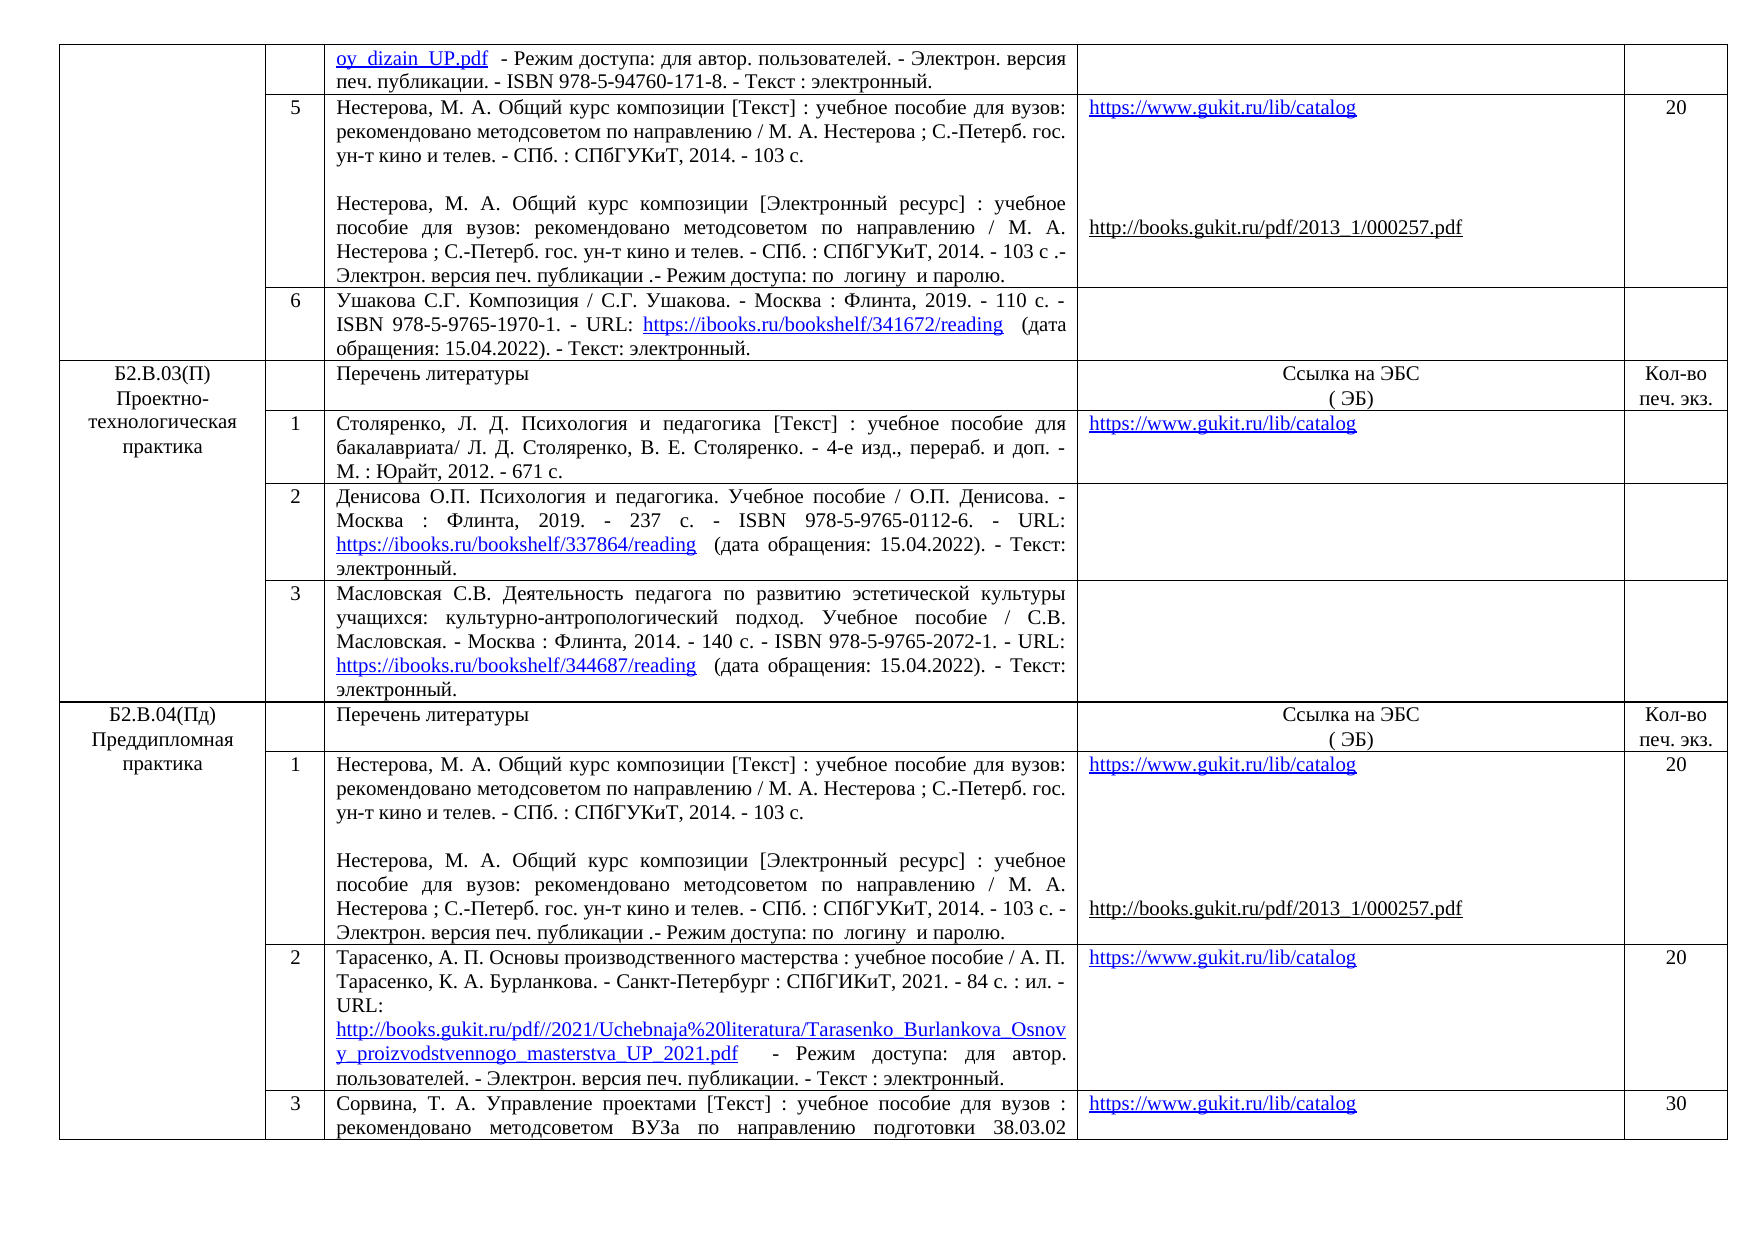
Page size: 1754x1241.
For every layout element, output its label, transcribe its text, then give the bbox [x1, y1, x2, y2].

table_cell Масловская С.В. Деятельность педагога по развитию эстетической культуры учащихся: культурно-антропологический подход. Учебное пособие / С.В. Масловская. - Москва : Флинта, 2014. - 140 с. - ISBN 978-5-9765-2072-1. - URL: https://ibooks.ru/bookshelf/344687/reading (дата обращения: 15.04.2022). - Текст: электронный. [325, 581, 1077, 701]
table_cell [1078, 45, 1624, 93]
table_cell 6 [266, 288, 324, 360]
table_cell Перечень литературы [325, 703, 1077, 751]
table_cell [1625, 411, 1727, 483]
table_cell Кол-во печ. экз. [1625, 703, 1727, 751]
table_cell 2 [266, 945, 324, 1089]
table_cell Тарасенко, А. П. Основы производственного мастерства : учебное пособие / А. П. Тарасенко, К. А. Бурланкова. - Санкт-Петербург : СПбГИКиТ, 2021. - 84 с. : ил. - URL: http://books.gukit.ru/pdf//2021/Uchebnaja%20literatura/Tarasenko_Burlankova_Osnovy_proizvodstvennogo_masterstva_UP_2021.pdf - Режим доступа: для автор. пользователей. - Электрон. версия печ. публикации. - Текст : электронный. [325, 945, 1077, 1089]
table_cell [1625, 581, 1727, 701]
table_cell 20 [1625, 945, 1727, 1089]
table_cell Ушакова С.Г. Композиция / С.Г. Ушакова. - Москва : Флинта, 2019. - 110 с. - ISBN 978-5-9765-1970-1. - URL: https://ibooks.ru/bookshelf/341672/reading (дата обращения: 15.04.2022). - Текст: электронный. [325, 288, 1077, 360]
table_cell [266, 703, 324, 751]
table_cell https://www.gukit.ru/lib/catalog [1078, 411, 1624, 483]
table_cell Б2.В.03(П) Проектно-технологическая практика [60, 361, 265, 701]
table_cell [1625, 288, 1727, 360]
table_cell 1 [266, 411, 324, 483]
table_cell Столяренко, Л. Д. Психология и педагогика [Текст] : учебное пособие для бакалавриата/ Л. Д. Столяренко, В. Е. Столяренко. - 4-е изд., перераб. и доп. - М. : Юрайт, 2012. - 671 с. [325, 411, 1077, 483]
table_cell Ссылка на ЭБС ( ЭБ) [1078, 703, 1624, 751]
table_cell Б2.В.04(Пд) Преддипломная практика [60, 703, 265, 1139]
table_cell [1078, 288, 1624, 360]
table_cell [325, 45, 1077, 93]
table_cell [1078, 581, 1624, 701]
table_cell Денисова О.П. Психология и педагогика. Учебное пособие / О.П. Денисова. - Москва : Флинта, 2019. - 237 с. - ISBN 978-5-9765-0112-6. - URL: https://ibooks.ru/bookshelf/337864/reading (дата обращения: 15.04.2022). - Текст: электронный. [325, 484, 1077, 580]
table_cell 20 [1625, 752, 1727, 944]
table_cell https://www.gukit.ru/lib/catalog http://books.gukit.ru/pdf/2013_1/000257.pdf [1078, 752, 1624, 944]
table_cell 3 [266, 581, 324, 701]
table_cell 25 [1625, 45, 1727, 93]
table_cell https://www.gukit.ru/lib/catalog http://books.gukit.ru/pdf/2013_1/000257.pdf [1078, 95, 1624, 287]
table_cell 2 [266, 484, 324, 580]
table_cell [325, 1091, 1077, 1139]
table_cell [1078, 1091, 1624, 1139]
table_cell Перечень литературы [325, 361, 1077, 409]
table_cell [1625, 484, 1727, 580]
table_cell Кол-во печ. экз. [1625, 361, 1727, 409]
table_cell 1 [266, 752, 324, 944]
table_cell [1078, 484, 1624, 580]
table_cell https://www.gukit.ru/lib/catalog [1078, 945, 1624, 1089]
table_cell [266, 361, 324, 409]
table_cell 3 [266, 1091, 324, 1139]
table_cell 4 [266, 45, 324, 93]
table_cell 30 [1625, 1091, 1727, 1139]
table_cell Ссылка на ЭБС ( ЭБ) [1078, 361, 1624, 409]
table_cell 5 [266, 95, 324, 287]
table_cell 20 [1625, 95, 1727, 287]
